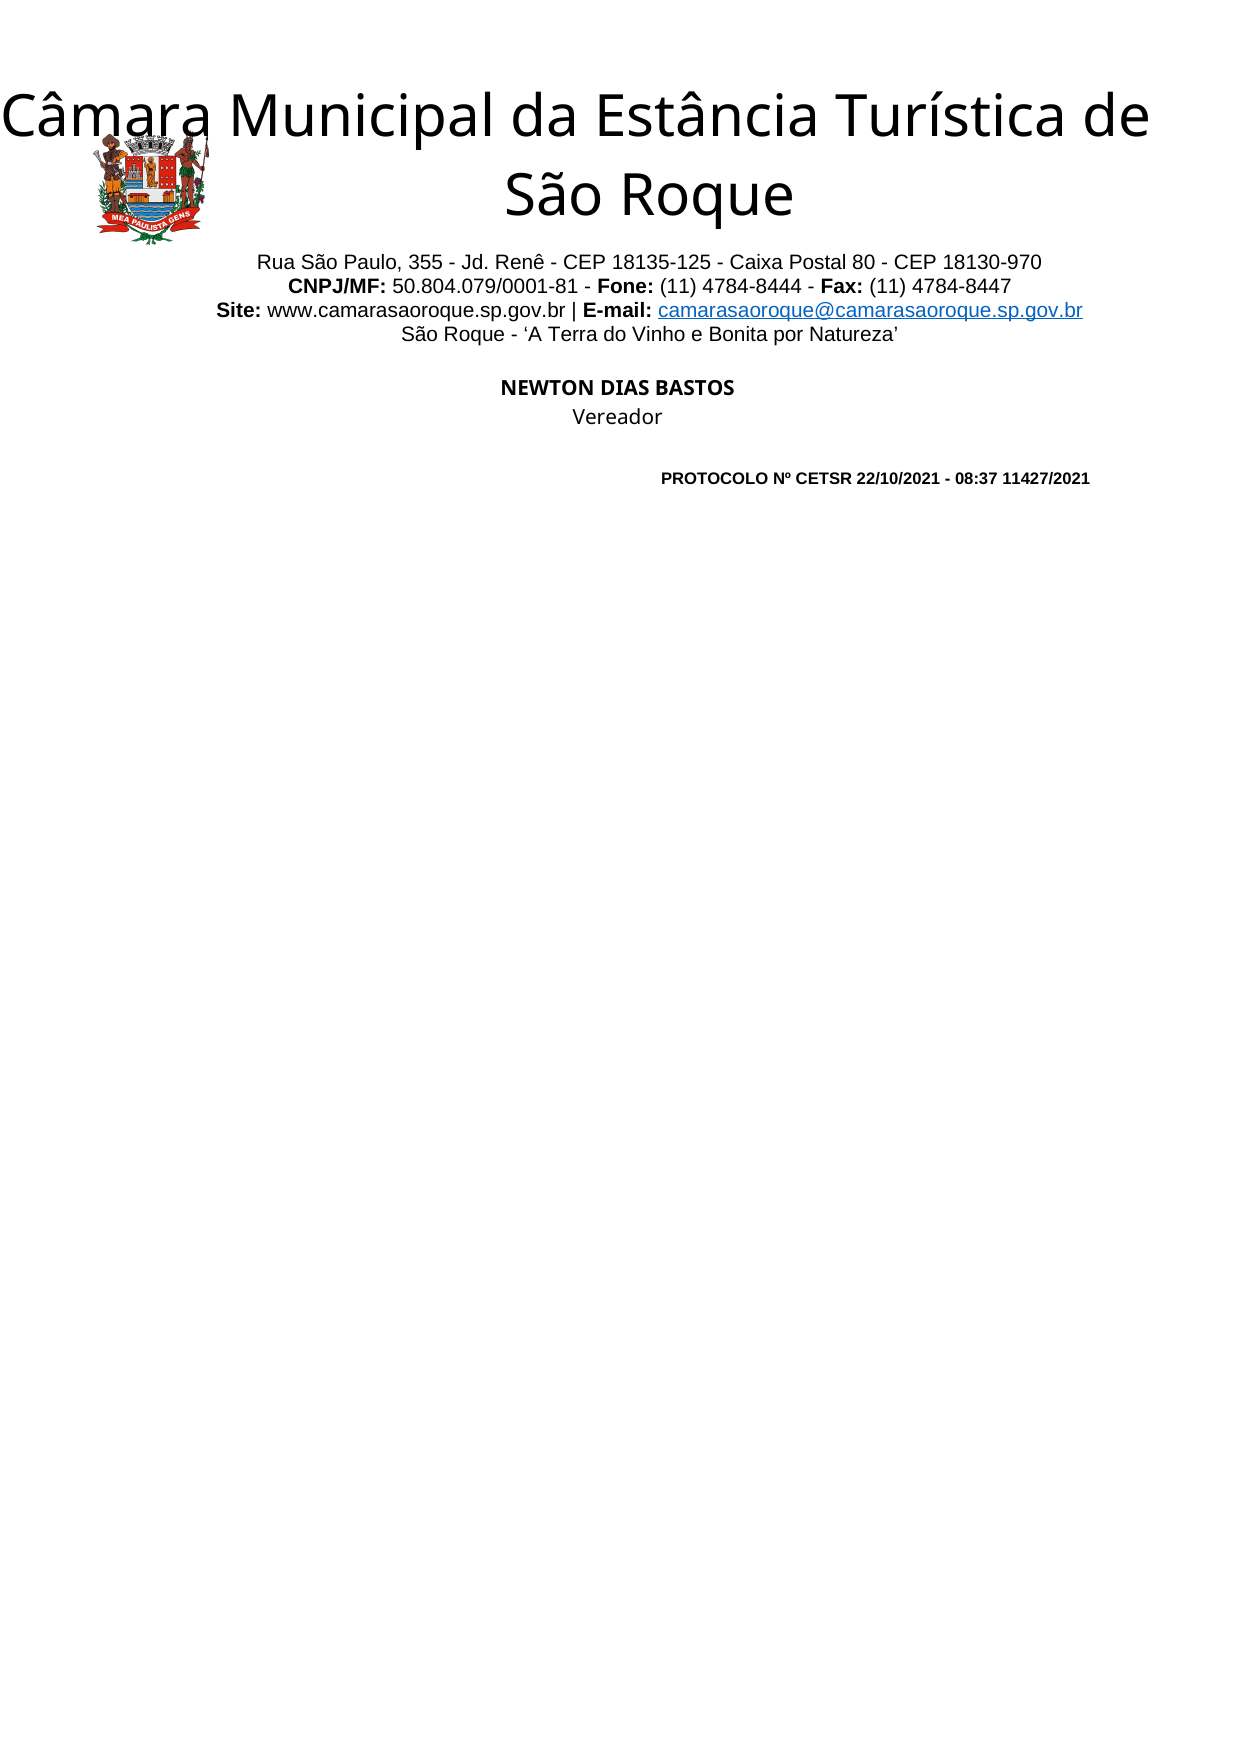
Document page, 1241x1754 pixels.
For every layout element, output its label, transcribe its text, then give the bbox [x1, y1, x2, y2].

subtitle Vereador [150, 402, 1085, 430]
picture [93, 130, 209, 245]
text Newton Dias Bastos [150, 373, 1085, 402]
text PROTOCOLO Nº CETSR 22/10/2021 - 08:37 11427/2021 [150, 468, 1090, 488]
